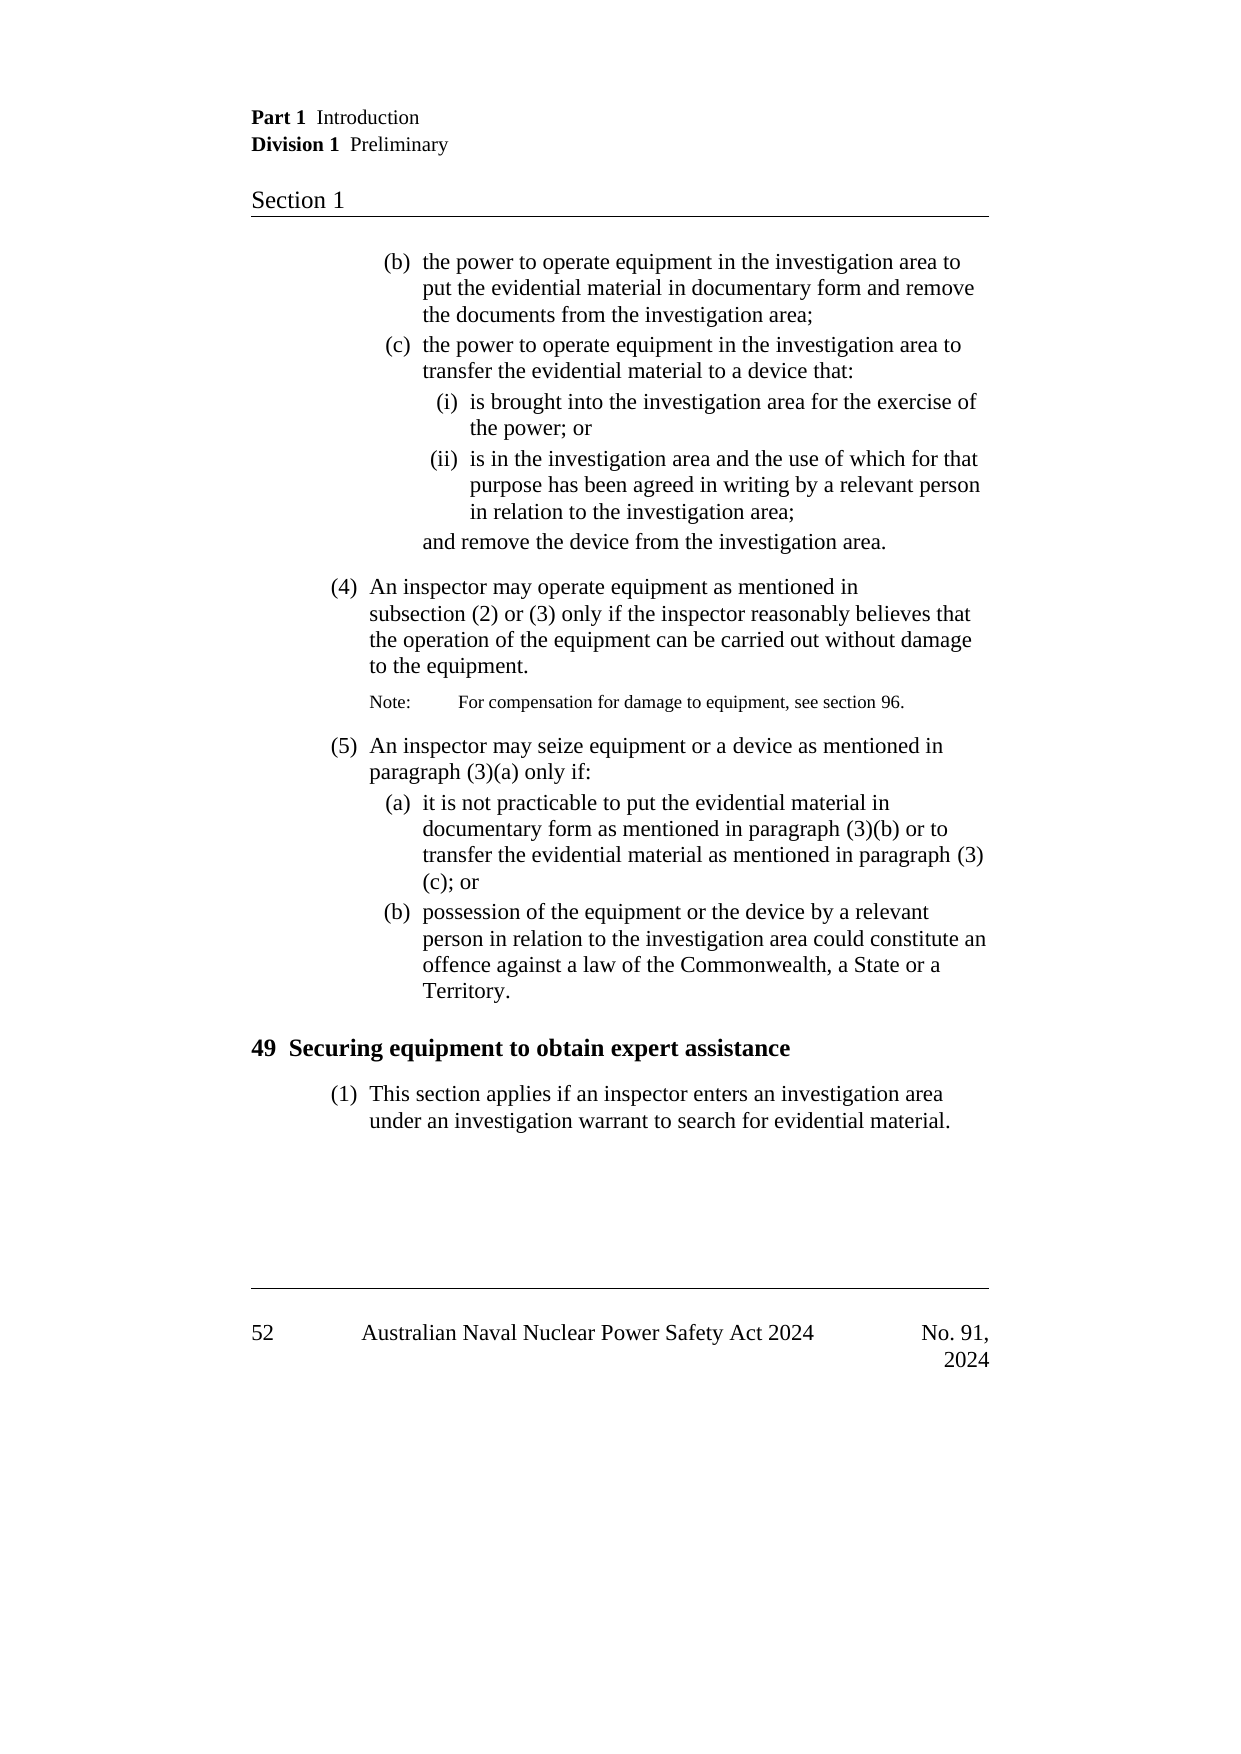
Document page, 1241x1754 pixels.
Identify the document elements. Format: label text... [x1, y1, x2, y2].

text 49 Securing equipment to obtain expert assistance [251, 1033, 989, 1062]
text (1) This section applies if an inspector enters an investigation area under an investigation warrant to search for evidential material. [251, 1080, 989, 1133]
text (5) An inspector may seize equipment or a device as mentioned in paragraph (3)(a) only if: [251, 732, 989, 784]
text (b) possession of the equipment or the device by a relevant person in relation to the investigation area could constitute an offence against a law of the Commonwealth, a State or a Territory. [251, 898, 989, 1004]
text (b) the power to operate equipment in the investigation area to put the evidential material in documentary form and remove the documents from the investigation area; [251, 248, 989, 327]
text (4) An inspector may operate equipment as mentioned in subsection (2) or (3) only if the inspector reasonably believes that the operation of the equipment can be carried out without damage to the equipment. [251, 573, 989, 679]
text (ii) is in the investigation area and the use of which for that purpose has been agreed in writing by a relevant person in relation to the investigation area; [251, 445, 989, 524]
text (c) the power to operate equipment in the investigation area to transfer the evidential material to a device that: [251, 331, 989, 384]
text Note: For compensation for damage to equipment, see section 96. [369, 691, 989, 713]
text (i) is brought into the investigation area for the exercise of the power; or [251, 388, 989, 441]
text (a) it is not practicable to put the evidential material in documentary form as mentioned in paragraph (3)(b) or to transfer the evidential material as mentioned in paragraph (3)(c); or [251, 789, 989, 894]
text and remove the device from the investigation area. [251, 528, 989, 554]
